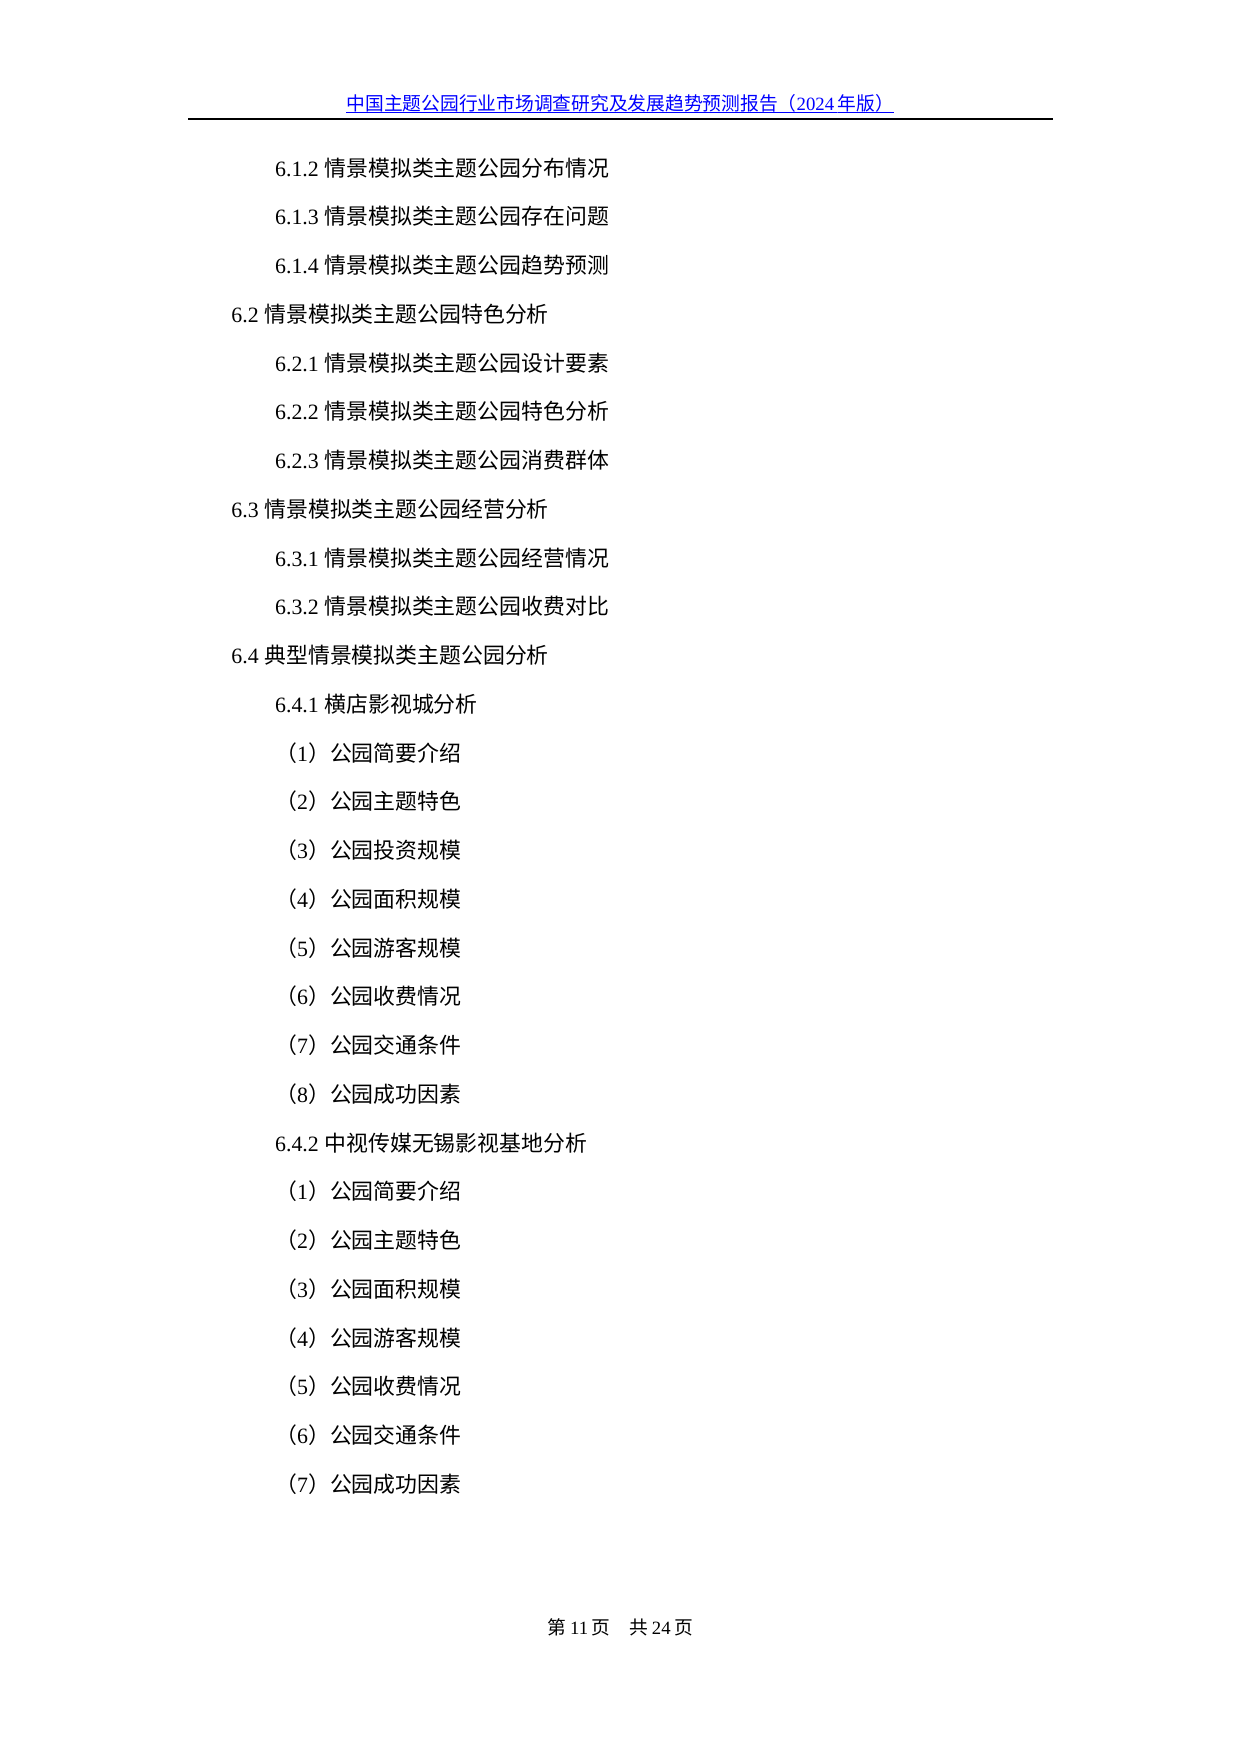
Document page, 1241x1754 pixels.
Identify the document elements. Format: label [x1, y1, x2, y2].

text [187, 150, 1053, 1499]
